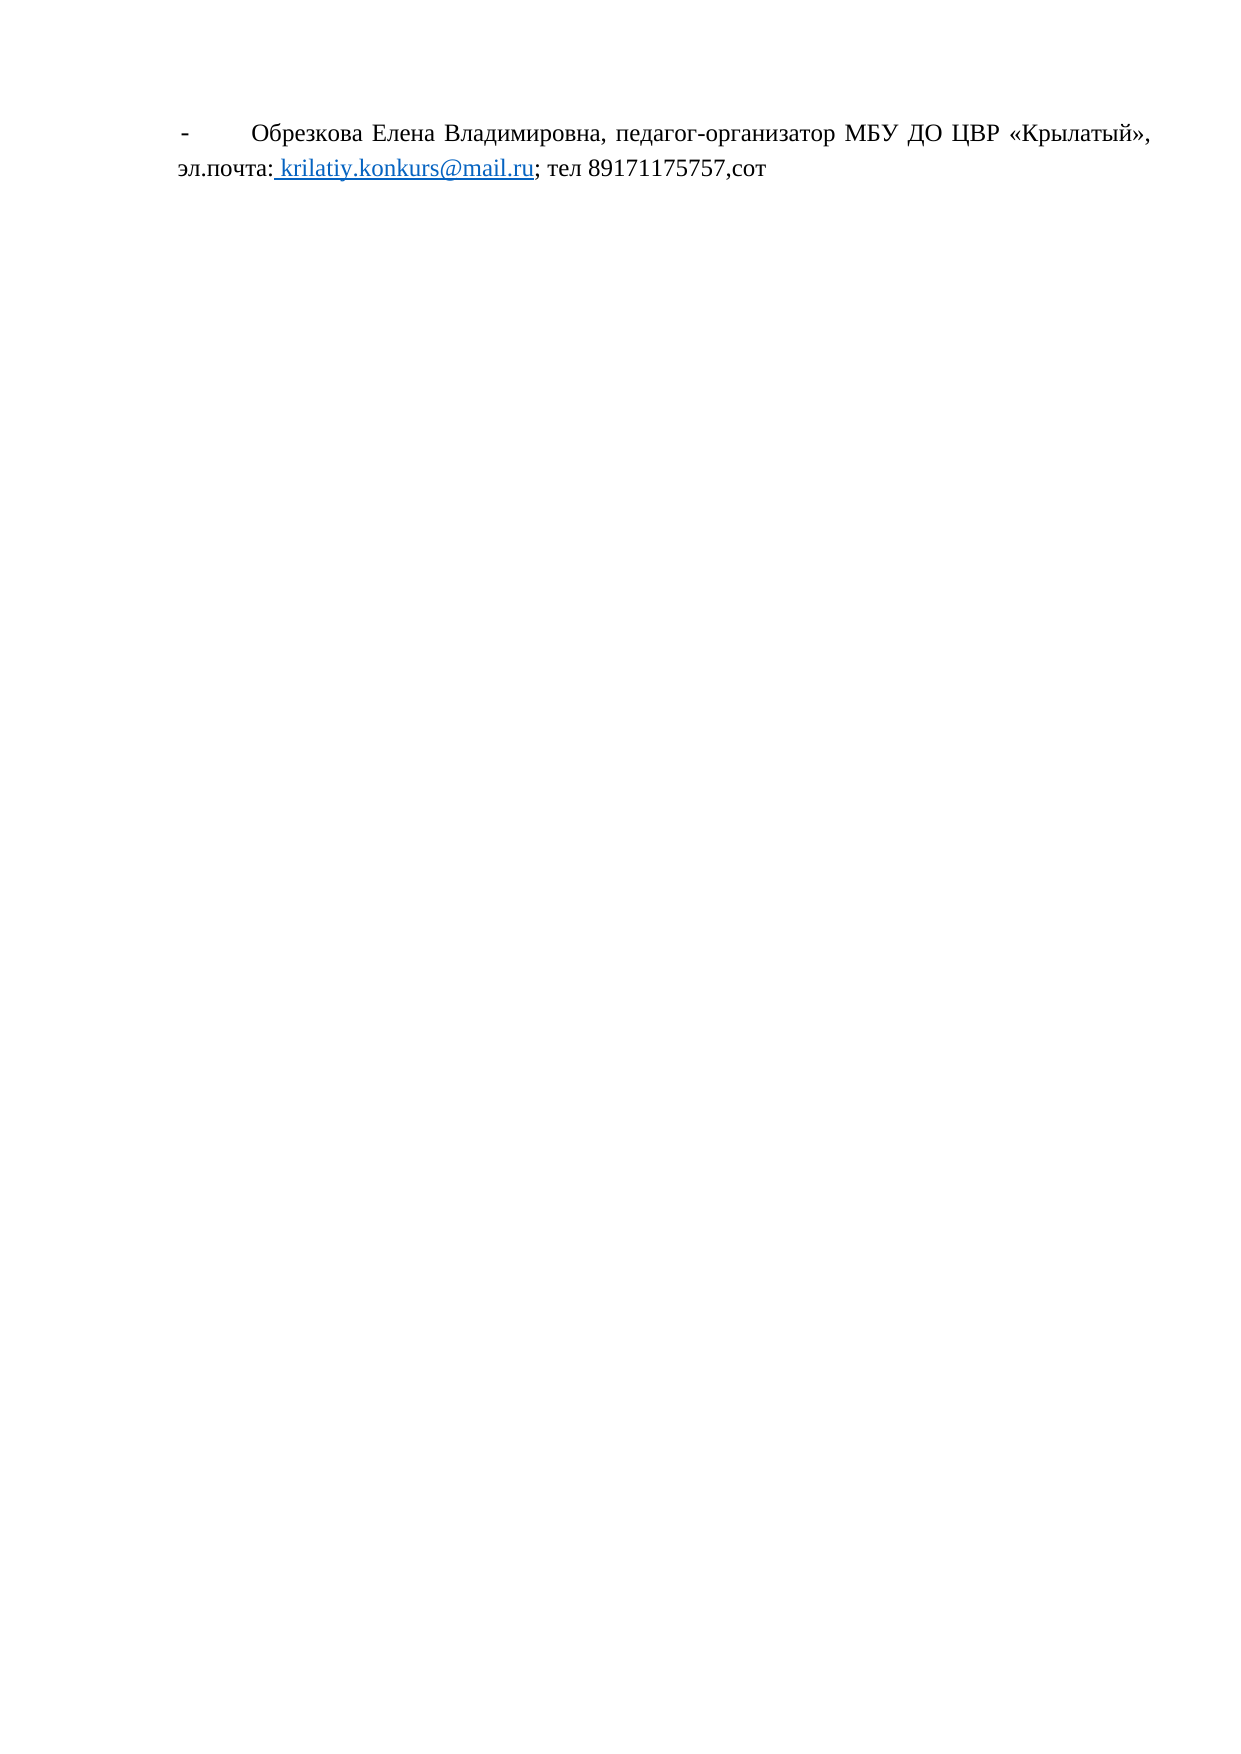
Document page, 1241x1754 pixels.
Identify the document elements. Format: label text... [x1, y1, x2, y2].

list Обрезкова Елена Владимировна, педагог-организатор МБУ ДО ЦВР «Крылатый», эл.почта: krilatiy.konkurs@mail.ru; тел 89171175757,сот [177, 118, 1152, 182]
